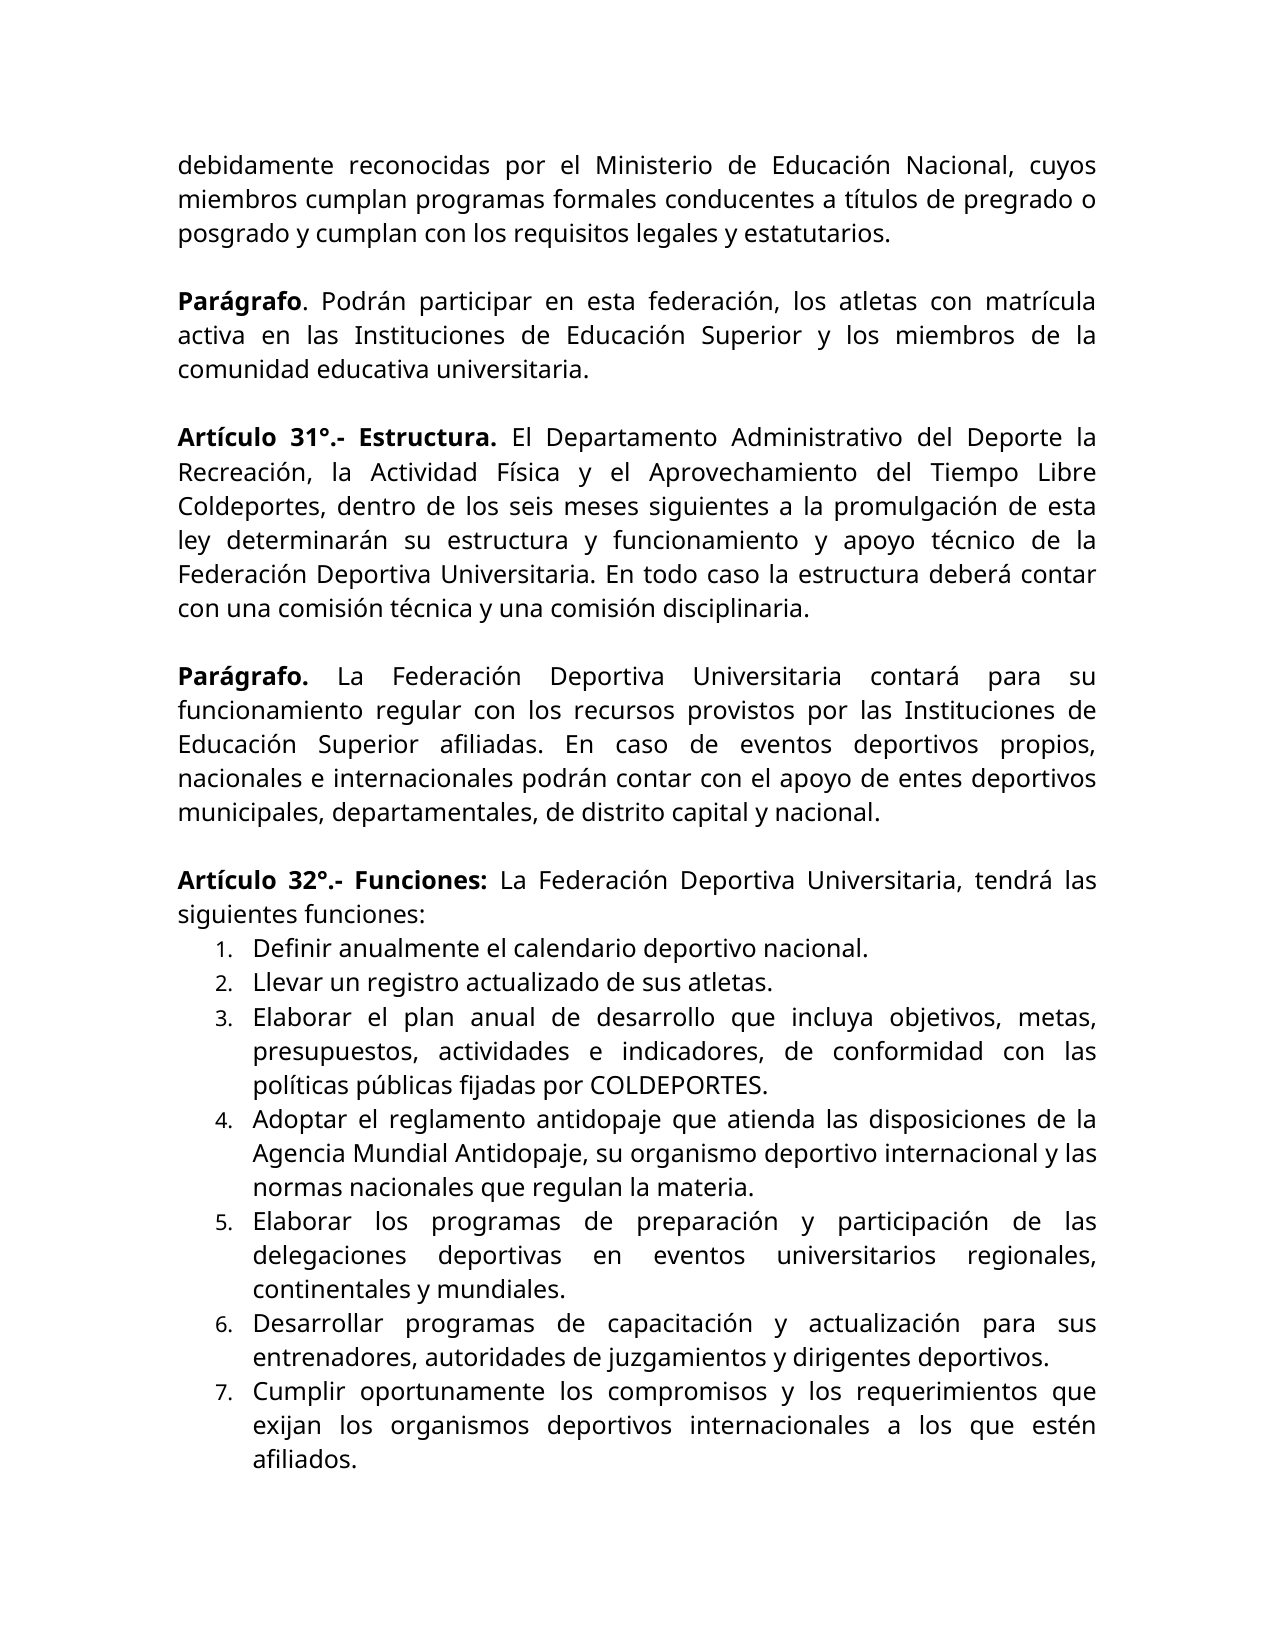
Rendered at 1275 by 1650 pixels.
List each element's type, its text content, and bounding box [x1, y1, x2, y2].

list Adoptar el reglamento antidopaje que atienda las disposiciones de la Agencia Mundial Antidopaje, su organismo deportivo internacional y las normas nacionales que regulan la materia. [215, 1101, 1098, 1203]
text Parágrafo. Podrán participar en esta federación, los atletas con matrícula activa en las Instituciones de Educación Superior y los miembros de la comunidad educativa universitaria. [177, 284, 1098, 386]
list Elaborar los programas de preparación y participación de las delegaciones deportivas en eventos universitarios regionales, continentales y mundiales. [215, 1203, 1098, 1306]
list Elaborar el plan anual de desarrollo que incluya objetivos, metas, presupuestos, actividades e indicadores, de conformidad con las políticas públicas fijadas por COLDEPORTES. [215, 999, 1098, 1101]
text Artículo 32°.- Funciones: La Federación Deportiva Universitaria, tendrá las siguientes funciones: [177, 863, 1098, 931]
list Definir anualmente el calendario deportivo nacional. [215, 931, 1098, 965]
list Llevar un registro actualizado de sus atletas. [215, 965, 1098, 999]
text Parágrafo. La Federación Deportiva Universitaria contará para su funcionamiento regular con los recursos provistos por las Instituciones de Educación Superior afiliadas. En caso de eventos deportivos propios, nacionales e internacionales podrán contar con el apoyo de entes deportivos municipales, departamentales, de distrito capital y nacional. [177, 658, 1098, 829]
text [177, 148, 1098, 250]
list Cumplir oportunamente los compromisos y los requerimientos que exijan los organismos deportivos internacionales a los que estén afiliados. [215, 1374, 1098, 1476]
list Desarrollar programas de capacitación y actualización para sus entrenadores, autoridades de juzgamientos y dirigentes deportivos. [215, 1306, 1098, 1374]
text Artículo 31°.- Estructura. El Departamento Administrativo del Deporte la Recreación, la Actividad Física y el Aprovechamiento del Tiempo Libre Coldeportes, dentro de los seis meses siguientes a la promulgación de esta ley determinarán su estructura y funcionamiento y apoyo técnico de la Federación Deportiva Universitaria. En todo caso la estructura deberá contar con una comisión técnica y una comisión disciplinaria. [177, 420, 1098, 624]
